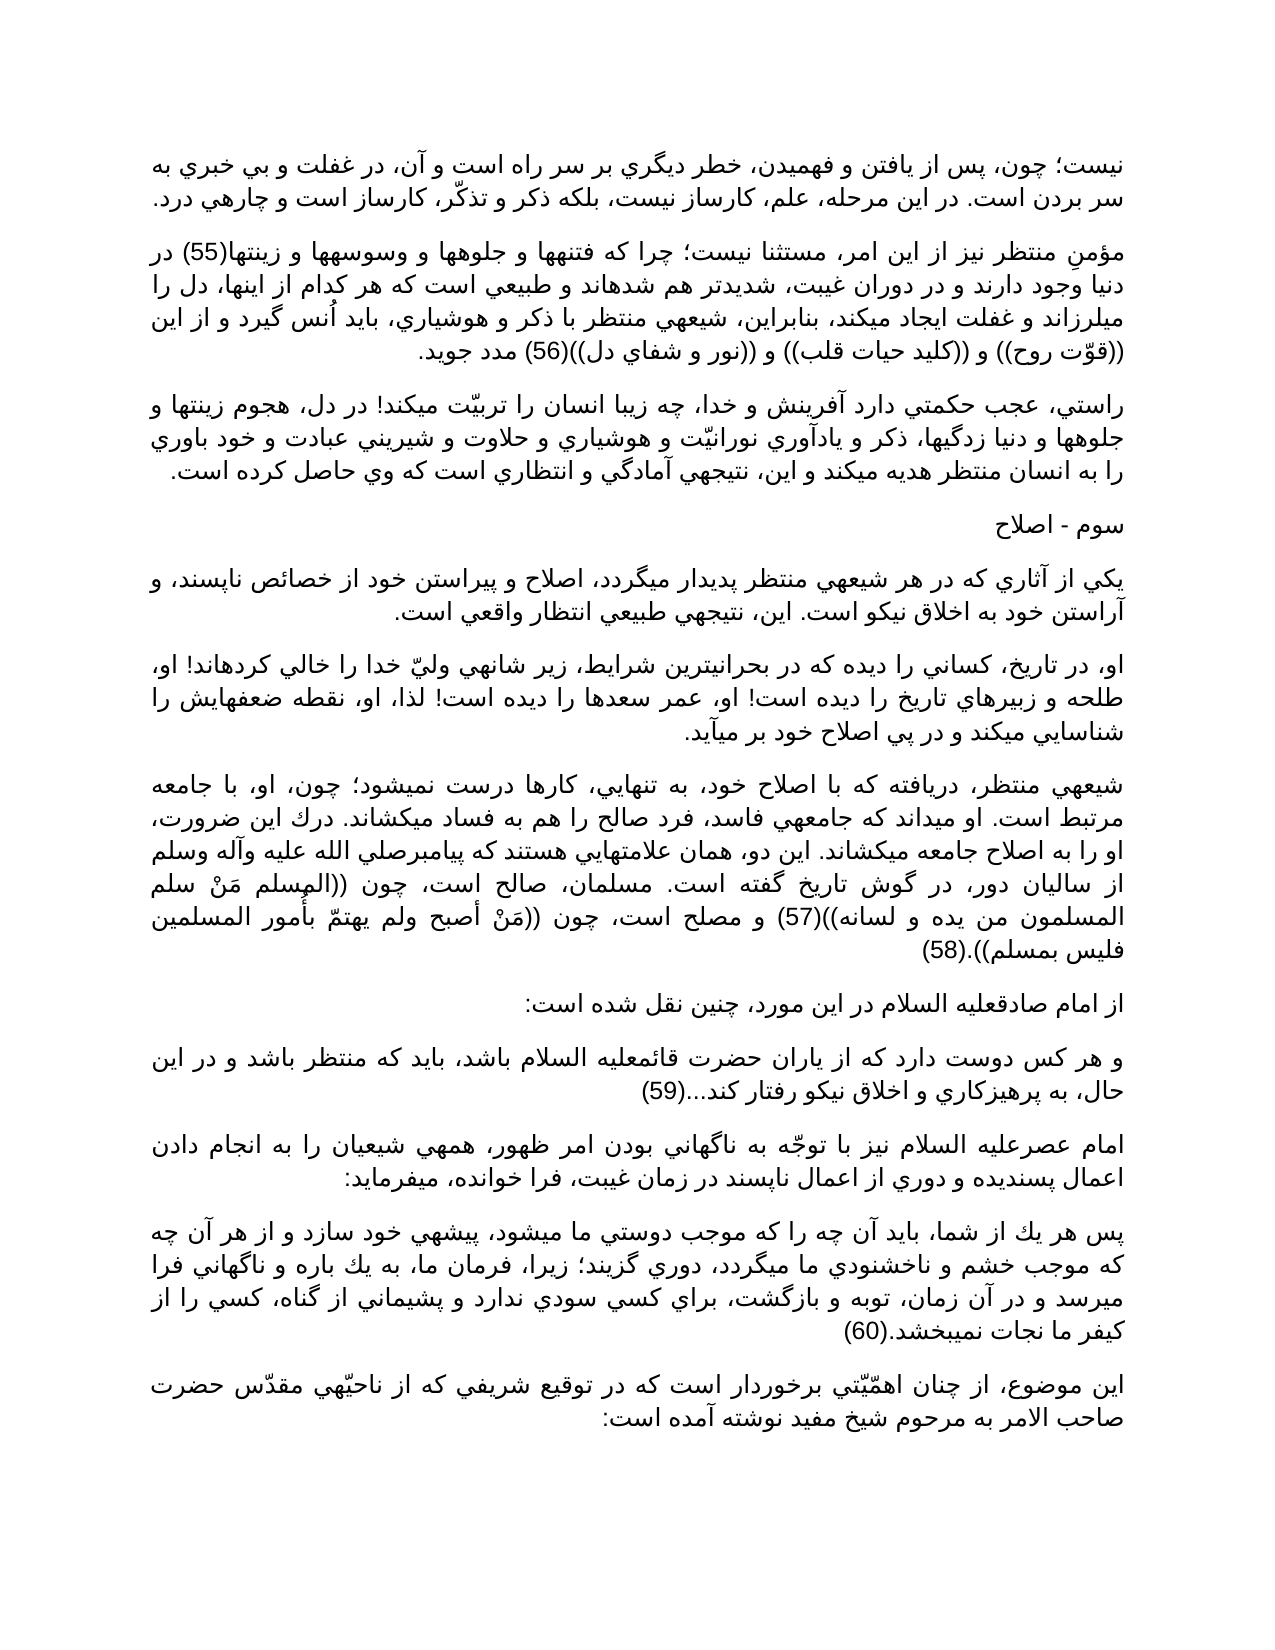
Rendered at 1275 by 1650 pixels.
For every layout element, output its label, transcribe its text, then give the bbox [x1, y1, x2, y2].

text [150, 150, 1125, 212]
text سوم - اصلاح‏ [150, 510, 1125, 538]
text از امام صادق‏عليه السلام در اين مورد، چنين نقل شده است: [150, 989, 1125, 1018]
text شيعه‏ي منتظر، دريافته كه با اصلاح خود، به تنهايي، كارها درست نمي‏شود؛ چون، او، با جامعه مرتبط است. او مي‏داند كه جامعه‏ي فاسد، فرد صالح را هم به فساد مي‏كشاند. درك اين ضرورت، او را به اصلاح جامعه مي‏كشاند. اين دو، همان علامت‏هايي هستند كه پيامبرصلي الله عليه وآله وسلم از ساليان دور، در گوش تاريخ گفته است. مسلمان، صالح است، چون ((المسلم مَنْ سلم المسلمون من يده و لسانه))(57) و مصلح است، چون ((مَنْ أصبح ولم يهتمّ بأُمور المسلمين فليس بمسلم)).(58) [150, 770, 1125, 964]
text امام عصرعليه السلام نيز با توجّه به ناگهاني بودن امر ظهور، همه‏ي شيعيان را به انجام دادن اعمال پسنديده و دوري از اعمال ناپسند در زمان غيبت، فرا خوانده، مي‏فرمايد: [150, 1130, 1125, 1192]
text مؤمنِ منتظر نيز از اين امر، مستثنا نيست؛ چرا كه فتنه‏ها و جلوه‏ها و وسوسه‏ها و زينت‏ها(55) در دنيا وجود دارند و در دوران غيبت، شديدتر هم شده‏اند و طبيعي است كه هر كدام از اين‏ها، دل را مي‏لرزاند و غفلت ايجاد مي‏كند، بنابراين، شيعه‏ي منتظر با ذكر و هوشياري، بايد اُنس گيرد و از اين ((قوّت روح)) و ((كليد حيات قلب)) و ((نور و شفاي دل))(56) مدد جويد. [150, 237, 1125, 365]
text اين موضوع، از چنان اهمّيّتي برخوردار است كه در توقيع شريفي كه از ناحيّه‏ي مقدّس حضرت صاحب الامر به مرحوم شيخ مفيد نوشته آمده است: [150, 1370, 1125, 1432]
text پس هر يك از شما، بايد آن چه را كه موجب دوستي ما مي‏شود، پيشه‏ي خود سازد و از هر آن چه كه موجب خشم و ناخشنودي ما مي‏گردد، دوري گزيند؛ زيرا، فرمان ما، به يك باره و ناگهاني فرا مي‏رسد و در آن زمان، توبه و بازگشت، براي كسي سودي ندارد و پشيماني از گناه، كسي را از كيفر ما نجات نمي‏بخشد.(60) [150, 1217, 1125, 1345]
text يكي از آثاري كه در هر شيعه‏ي منتظر پديدار مي‏گردد، اصلاح و پيراستن خود از خصائص ناپسند، و آراستن خود به اخلاق نيكو است. اين، نتيجه‏ي طبيعي انتظار واقعي است. [150, 563, 1125, 625]
text او، در تاريخ، كساني را ديده كه در بحراني‏ترين شرايط، زير شانه‏ي وليّ خدا را خالي كرده‏اند! او، طلحه و زبيرهاي تاريخ را ديده است! او، عمر سعدها را ديده است! لذا، او، نقطه ضعف‏هايش را شناسايي مي‏كند و در پي اصلاح خود بر مي‏آيد. [150, 650, 1125, 745]
text راستي، عجب حكمتي دارد آفرينش و خدا، چه زيبا انسان را تربيّت مي‏كند! در دل، هجوم زينت‏ها و جلوه‏ها و دنيا زدگي‏ها، ذكر و يادآوري نورانيّت و هوشياري و حلاوت و شيريني عبادت و خود باوري را به انسان منتظر هديه مي‏كند و اين، نتيجه‏ي آمادگي و انتظاري است كه وي حاصل كرده است. [150, 390, 1125, 484]
text و هر كس دوست دارد كه از ياران حضرت قائم‏عليه السلام باشد، بايد كه منتظر باشد و در اين حال، به پرهيزكاري و اخلاق نيكو رفتار كند...(59) [150, 1043, 1125, 1105]
